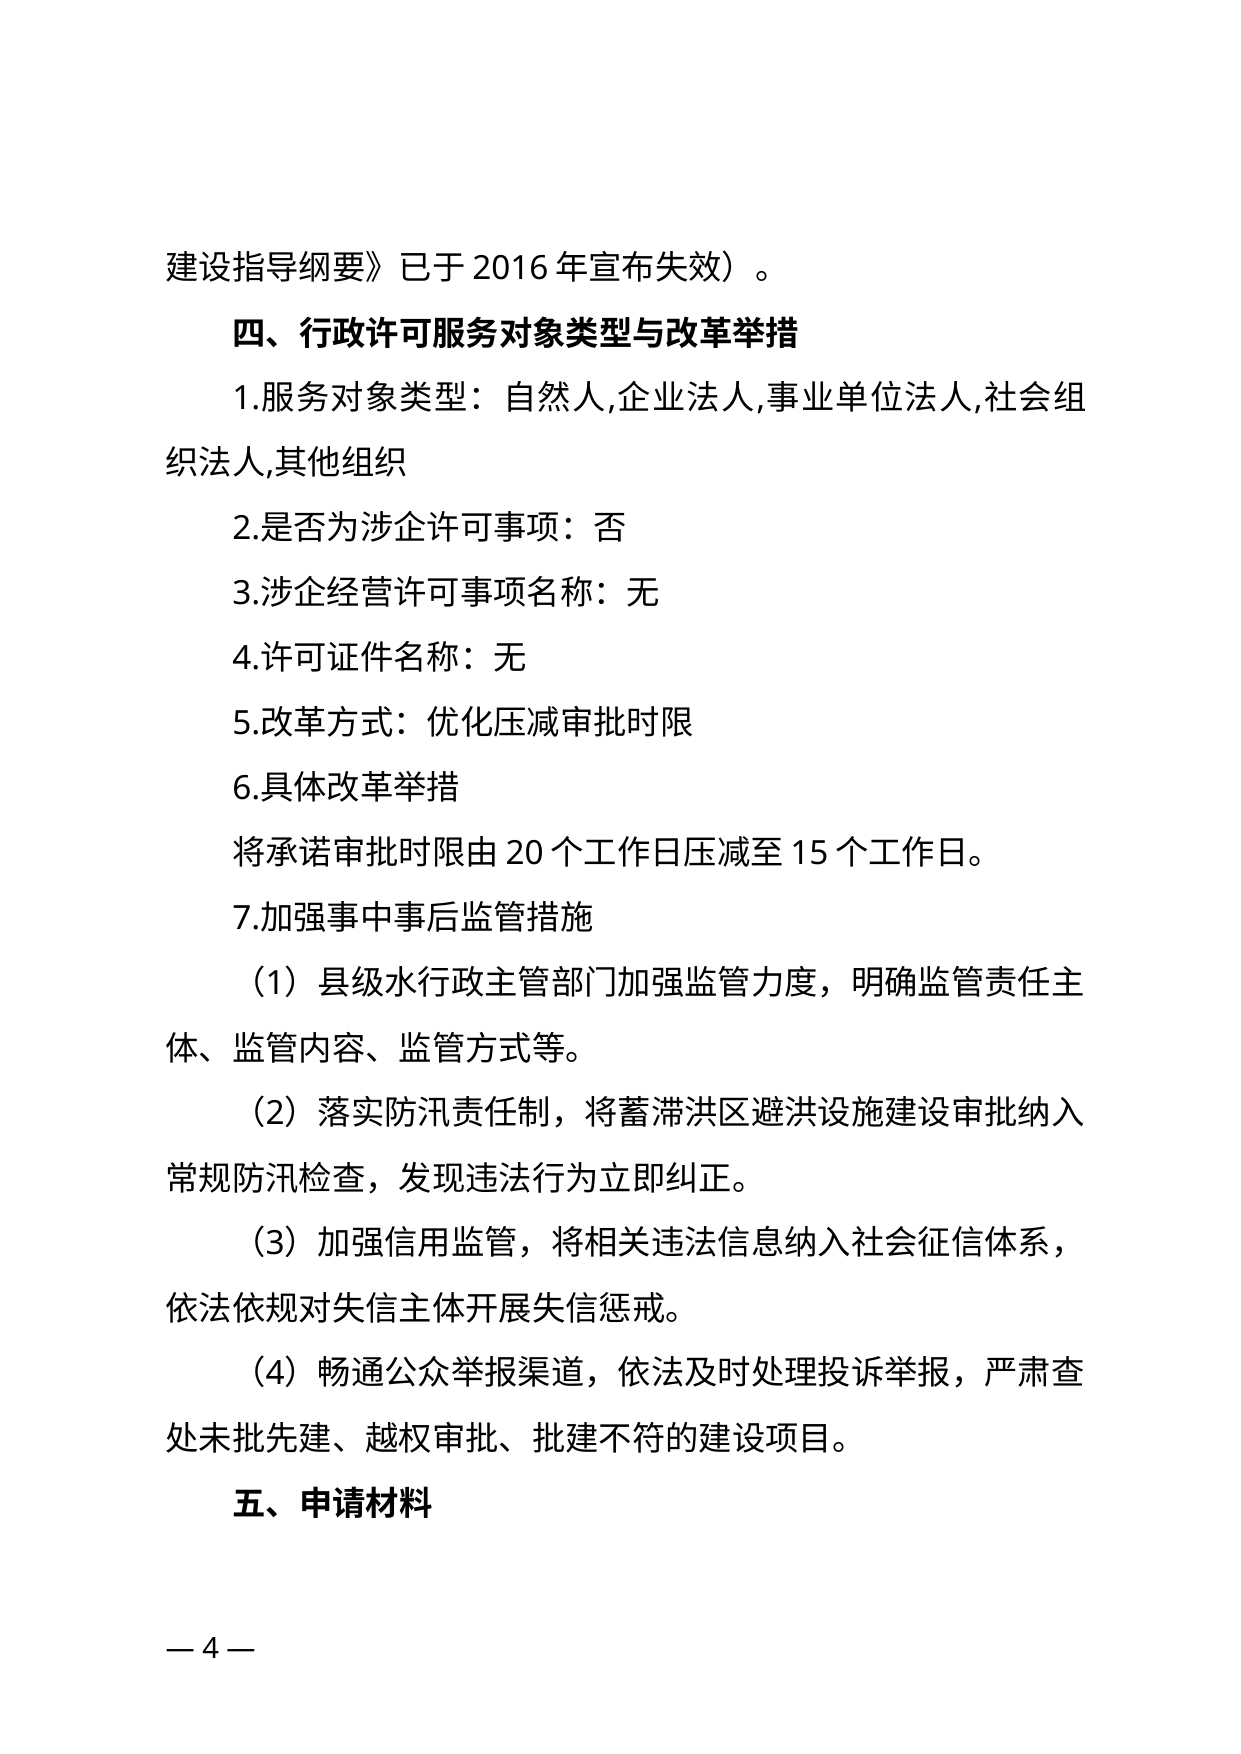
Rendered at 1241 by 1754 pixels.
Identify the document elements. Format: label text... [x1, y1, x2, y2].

text 五、申请材料 [165, 1468, 1087, 1533]
text （1）县级水行政主管部门加强监管力度，明确监管责任主体、监管内容、监管方式等。 [165, 948, 1087, 1078]
text 将承诺审批时限由20个工作日压减至15个工作日。 [165, 818, 1087, 883]
text 2.是否为涉企许可事项：否 [165, 493, 1087, 558]
text 1.服务对象类型：自然人,企业法人,事业单位法人,社会组织法人,其他组织 [165, 363, 1087, 493]
text （3）加强信用监管，将相关违法信息纳入社会征信体系，依法依规对失信主体开展失信惩戒。 [165, 1208, 1087, 1338]
text （2）落实防汛责任制，将蓄滞洪区避洪设施建设审批纳入常规防汛检查，发现违法行为立即纠正。 [165, 1078, 1087, 1208]
text 4.许可证件名称：无 [165, 623, 1087, 688]
text 7.加强事中事后监管措施 [165, 883, 1087, 948]
text 5.改革方式：优化压减审批时限 [165, 688, 1087, 753]
text （4）畅通公众举报渠道，依法及时处理投诉举报，严肃查处未批先建、越权审批、批建不符的建设项目。 [165, 1338, 1087, 1468]
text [165, 233, 1087, 298]
text 6.具体改革举措 [165, 753, 1087, 818]
text 四、行政许可服务对象类型与改革举措 [165, 298, 1087, 363]
text 3.涉企经营许可事项名称：无 [165, 558, 1087, 623]
